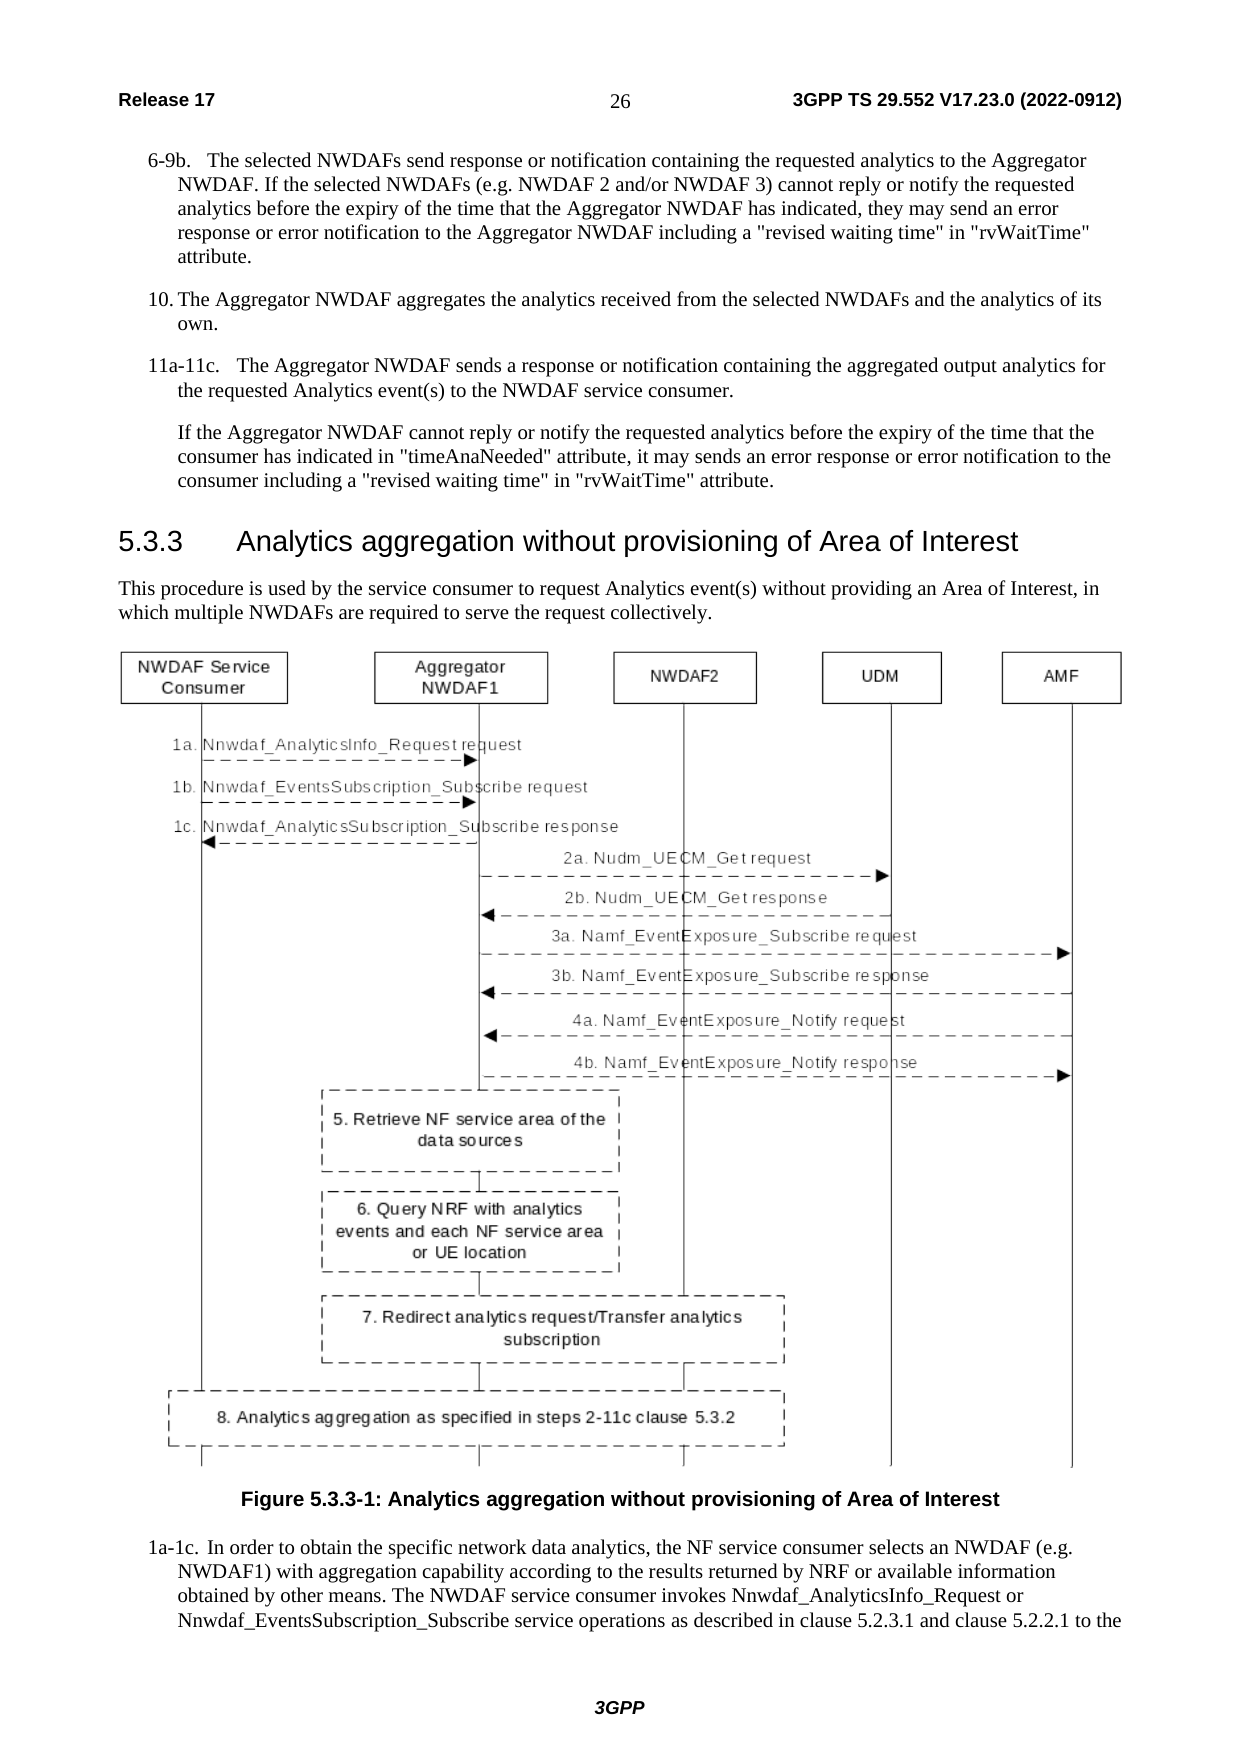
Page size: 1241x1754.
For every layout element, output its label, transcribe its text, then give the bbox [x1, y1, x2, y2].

text 10. The Aggregator NWDAF aggregates the analytics received from the selected NWDAFs and the analytics of its own. [148, 287, 1122, 335]
text If the Aggregator NWDAF cannot reply or notify the requested analytics before the expiry of the time that the consumer has indicated in "timeAnaNeeded" attribute, it may sends an error response or error notification to the consumer including a "revised waiting time" in "rvWaitTime" attribute. [148, 420, 1122, 492]
text This procedure is used by the service consumer to request Analytics event(s) without providing an Area of Interest, in which multiple NWDAFs are required to serve the request collectively. [118, 576, 1122, 624]
text 11a-11c. The Aggregator NWDAF sends a response or notification containing the aggregated output analytics for the requested Analytics event(s) to the NWDAF service consumer. [148, 353, 1122, 402]
subtitle 5.3.3 Analytics aggregation without provisioning of Area of Interest [118, 524, 1122, 557]
text Figure 5.3.3-1: Analytics aggregation without provisioning of Area of Interest [118, 1486, 1122, 1510]
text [148, 1535, 1122, 1632]
text 6-9b. The selected NWDAFs send response or notification containing the requested analytics to the Aggregator NWDAF. If the selected NWDAFs (e.g. NWDAF 2 and/or NWDAF 3) cannot reply or notify the requested analytics before the expiry of the time that the Aggregator NWDAF has indicated, they may send an error response or error notification to the Aggregator NWDAF including a "revised waiting time" in "rvWaitTime" attribute. [148, 147, 1122, 268]
